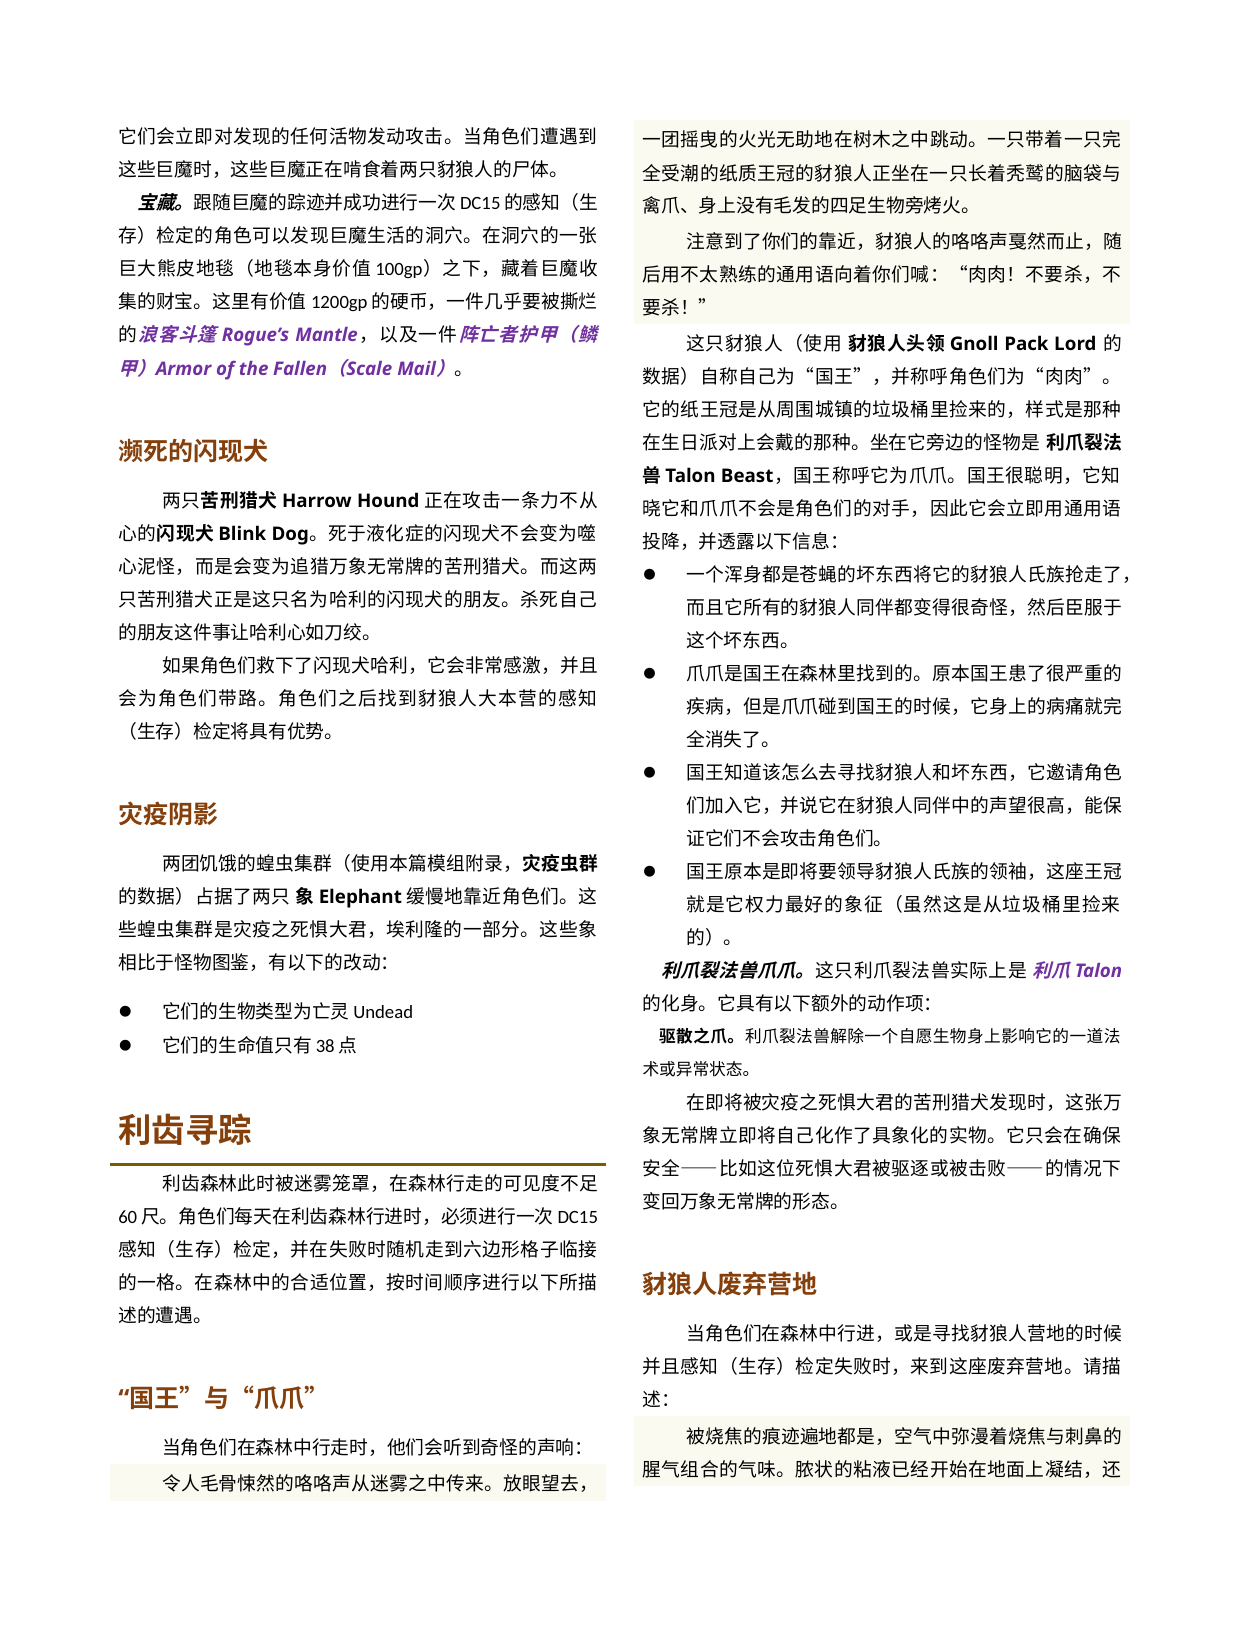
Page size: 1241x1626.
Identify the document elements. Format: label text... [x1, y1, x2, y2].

text 当角色们在森林中行进，或是寻找豺狼人营地的时候并且感知（生存）检定失败时，来到这座废弃营地。请描述： [642, 1316, 1122, 1415]
list 驱散之爪。利爪裂法兽解除一个自愿生物身上影响它的一道法术或异常状态。 [642, 1019, 1122, 1085]
text 这只豺狼人（使用 豺狼人头领Gnoll Pack Lord 的数据）自称自己为“国王”，并称呼角色们为“肉肉”。它的纸王冠是从周围城镇的垃圾桶里捡来的，样式是那种在生日派对上会戴的那种。坐在它旁边的怪物是 利爪裂法兽Talon Beast，国王称呼它为爪爪。国王很聪明，它知晓它和爪爪不会是角色们的对手，因此它会立即用通用语投降，并透露以下信息： [642, 326, 1122, 557]
list 国王原本是即将要领导豺狼人氏族的领袖，这座王冠就是它权力最好的象征（虽然这是从垃圾桶里捡来的）。 [642, 854, 1122, 953]
text 濒死的闪现犬 [118, 416, 598, 482]
text 令人毛骨悚然的咯咯声从迷雾之中传来。放眼望去，一团摇曳的火光无助地在树木之中跳动。一只带着一只完全受潮的纸质王冠的豺狼人正坐在一只长着秃鹫的脑袋与禽爪、身上没有毛发的四足生物旁烤火。 [110, 1464, 606, 1501]
list 它们的生物类型为亡灵Undead [118, 994, 598, 1027]
list 一个浑身都是苍蝇的坏东西将它的豺狼人氏族抢走了，而且它所有的豺狼人同伴都变得很奇怪，然后臣服于这个坏东西。 [642, 557, 1122, 656]
text “国王”与“爪爪” [118, 1364, 598, 1430]
text 利齿森林此时被迷雾笼罩，在森林行走的可见度不足60尺。角色们每天在利齿森林行进时，必须进行一次DC15感知（生存）检定，并在失败时随机走到六边形格子临接的一格。在森林中的合适位置，按时间顺序进行以下所描述的遭遇。 [118, 1166, 598, 1331]
text 灾疫阴影 [118, 779, 598, 846]
text 当角色们在森林中行走时，他们会听到奇怪的声响： [118, 1430, 598, 1463]
text 利齿寻踪 [110, 1093, 606, 1163]
list 它们的生命值只有38点 [118, 1027, 598, 1060]
text 被烧焦的痕迹遍地都是，空气中弥漫着烧焦与刺鼻的腥气组合的气味。脓状的粘液已经开始在地面上凝结，还不时有土壤被鲜血染红。 [634, 1416, 1130, 1486]
text 豺狼人废弃营地 [642, 1250, 1122, 1316]
list 利爪裂法兽爪爪。这只利爪裂法兽实际上是 利爪Talon 的化身。它具有以下额外的动作项： [642, 953, 1122, 1019]
text 两只苦刑猎犬Harrow Hound正在攻击一条力不从心的闪现犬Blink Dog。死于液化症的闪现犬不会变为噬心泥怪，而是会变为追猎万象无常牌的苦刑猎犬。而这两只苦刑猎犬正是这只名为哈利的闪现犬的朋友。杀死自己的朋友这件事让哈利心如刀绞。 [118, 482, 598, 647]
list 国王知道该怎么去寻找豺狼人和坏东西，它邀请角色们加入它，并说它在豺狼人同伴中的声望很高，能保证它们不会攻击角色们。 [642, 755, 1122, 854]
text 宝藏。跟随巨魔的踪迹并成功进行一次DC15的感知（生存）检定的角色可以发现巨魔生活的洞穴。在洞穴的一张巨大熊皮地毯（地毯本身价值100gp）之下，藏着巨魔收集的财宝。这里有价值1200gp的硬币，一件几乎要被撕烂的浪客斗篷Rogue’s Mantle，以及一件阵亡者护甲（鳞甲）Armor of the Fallen（Scale Mail）。 [118, 185, 598, 383]
list 爪爪是国王在森林里找到的。原本国王患了很严重的疾病，但是爪爪碰到国王的时候，它身上的病痛就完全消失了。 [642, 656, 1122, 755]
list 在即将被灾疫之死惧大君的苦刑猎犬发现时，这张万象无常牌立即将自己化作了具象化的实物。它只会在确保安全——比如这位死惧大君被驱逐或被击败——的情况下变回万象无常牌的形态。 [642, 1085, 1122, 1217]
text 两团饥饿的蝗虫集群（使用本篇模组附录，灾疫虫群的数据）占据了两只 象Elephant缓慢地靠近角色们。这些蝗虫集群是灾疫之死惧大君，埃利隆的一部分。这些象相比于怪物图鉴，有以下的改动： [118, 846, 598, 978]
text 注意到了你们的靠近，豺狼人的咯咯声戛然而止，随后用不太熟练的通用语向着你们喊：“肉肉！不要杀，不要杀！” [634, 223, 1130, 324]
text 如果角色们救下了闪现犬哈利，它会非常感激，并且会为角色们带路。角色们之后找到豺狼人大本营的感知（生存）检定将具有优势。 [118, 647, 598, 746]
text 令人毛骨悚然的咯咯声从迷雾之中传来。放眼望去，一团摇曳的火光无助地在树木之中跳动。一只带着一只完全受潮的纸质王冠的豺狼人正坐在一只长着秃鹫的脑袋与禽爪、身上没有毛发的四足生物旁烤火。 [634, 120, 1130, 223]
